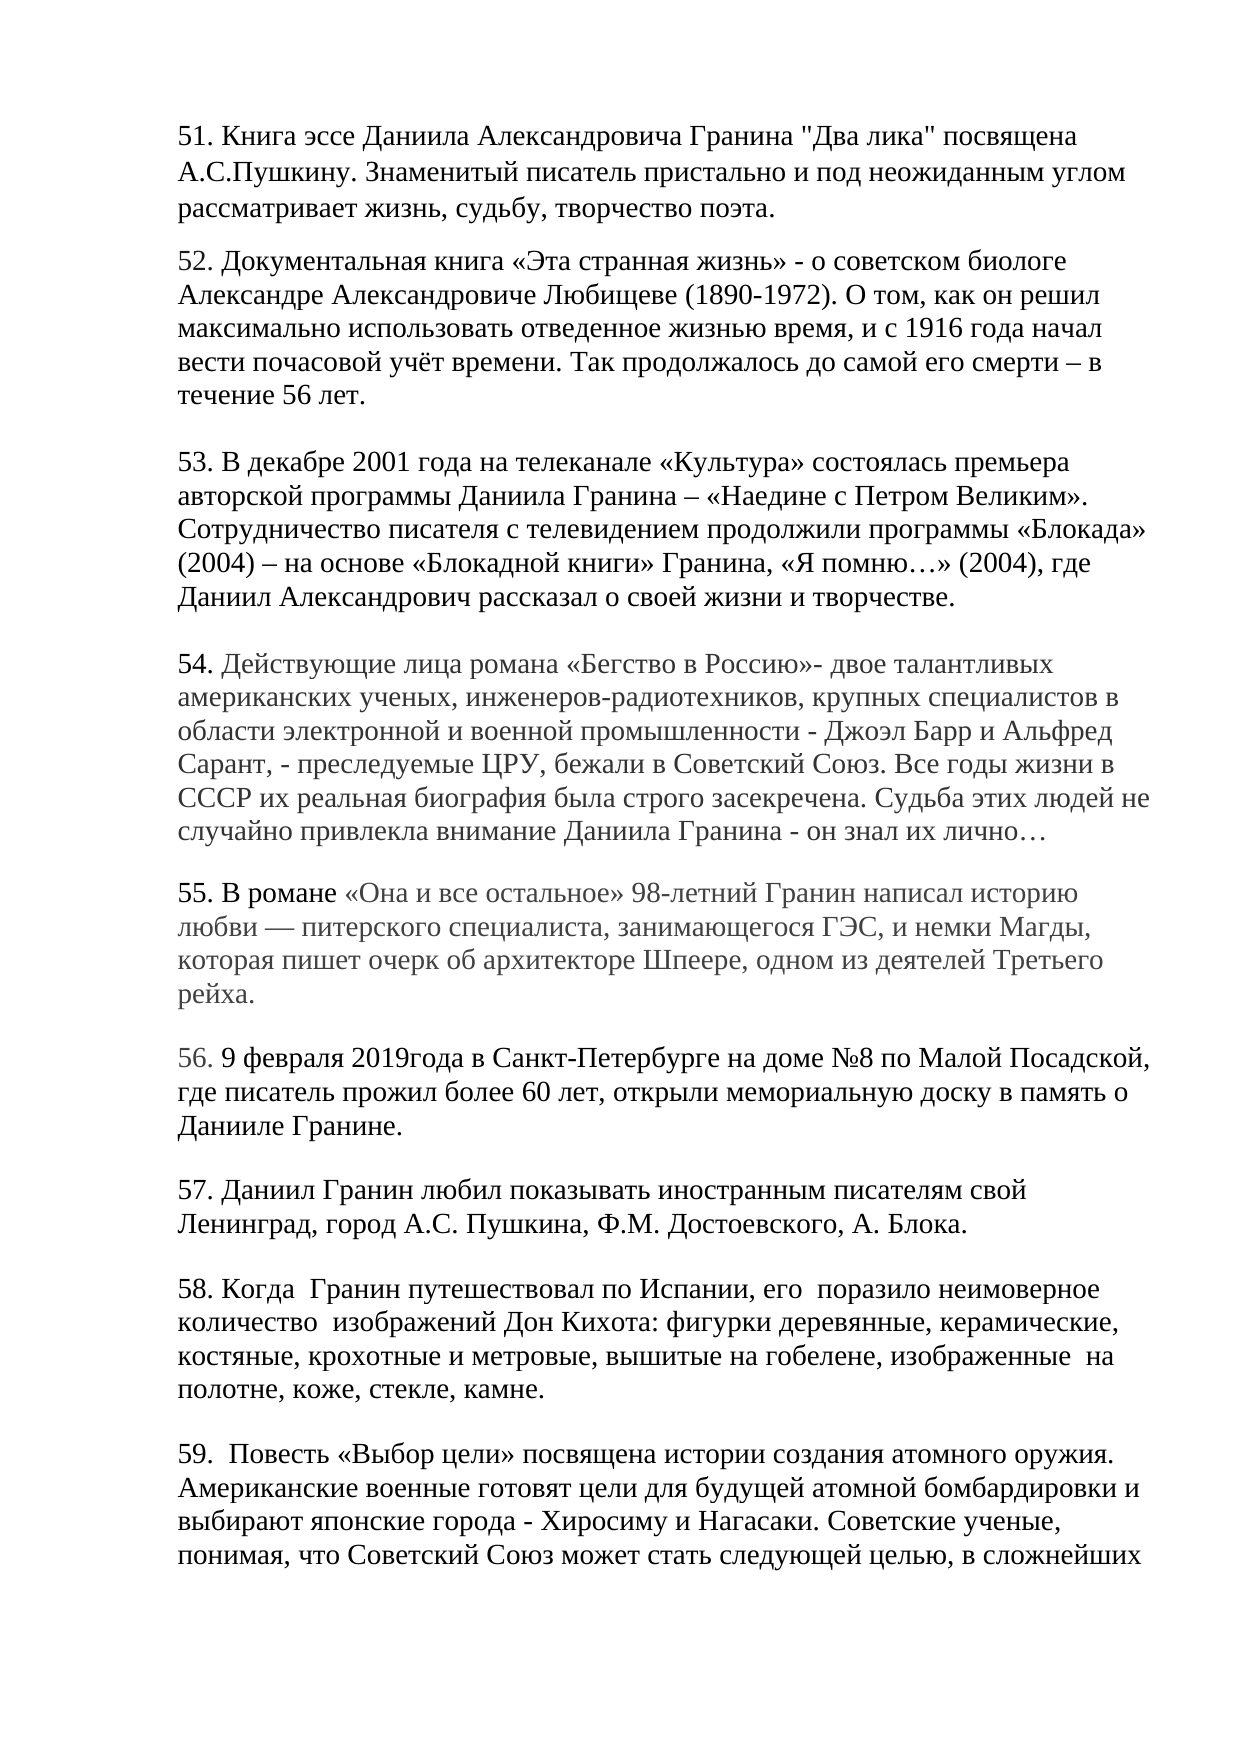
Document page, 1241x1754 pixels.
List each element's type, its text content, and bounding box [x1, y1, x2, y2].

text 58. Когда Гранин путешествовал по Испании, его поразило неимоверное количество изображений Дон Кихота: фигурки деревянные, керамические, костяные, крохотные и метровые, вышитые на гобелене, изображенные на полотне, коже, стекле, камне. [545, 1271, 1152, 1405]
text 51. Книга эссе Даниила Александровича Гранина "Два лика" посвящена А.С.Пушкину. Знаменитый писатель пристально и под неожиданным углом рассматривает жизнь, судьбу, творчество поэта. [177, 118, 1152, 224]
text 57. Даниил Гранин любил показывать иностранным писателям свой Ленинград, город А.С. Пушкина, Ф.М. Достоевского, А. Блока. [177, 1172, 1152, 1239]
text 54. Действующие лица романа «Бегство в Россию»- двое талантливых американских ученых, инженеров-радиотехников, крупных специалистов в области электронной и военной промышленности - Джоэл Барр и Альфред Сарант, - преследуемые ЦРУ, бежали в Советский Союз. Все годы жизни в СССР их реальная биография была строго засекречена. Судьба этих людей не случайно привлекла внимание Даниила Гранина - он знал их лично… [177, 646, 1152, 875]
text 56. 9 февраля 2019года в Санкт-Петербурге на доме №8 по Малой Посадской, где писатель прожил более 60 лет, открыли мемориальную доску в память о Данииле Гранине. [403, 1041, 1152, 1141]
text 52. Документальная книга «Эта странная жизнь» - о советском биологе Александре Александровиче Любищеве (1890-1972). О том, как он решил максимально использовать отведенное жизнью время, и с 1916 года начал вести почасовой учёт времени. Так продолжалось до самой его смерти – в течение 56 лет. [177, 243, 1152, 411]
text 53. В декабре 2001 года на телеканале «Культура» состоялась премьера авторской программы Даниила Гранина – «Наедине с Петром Великим». Сотрудничество писателя с телевидением продолжили программы «Блокада» (2004) – на основе «Блокадной книги» Гранина, «Я помню…» (2004), где Даниил Александрович рассказал о своей жизни и творчестве. [177, 444, 1152, 612]
text 55. В романе «Она и все остальное» 98-летний Гранин написал историю любви — питерского специалиста, занимающегося ГЭС, и немки Магды, которая пишет очерк об архитекторе Шпеере, одном из деятелей Третьего рейха. [255, 875, 1152, 1009]
